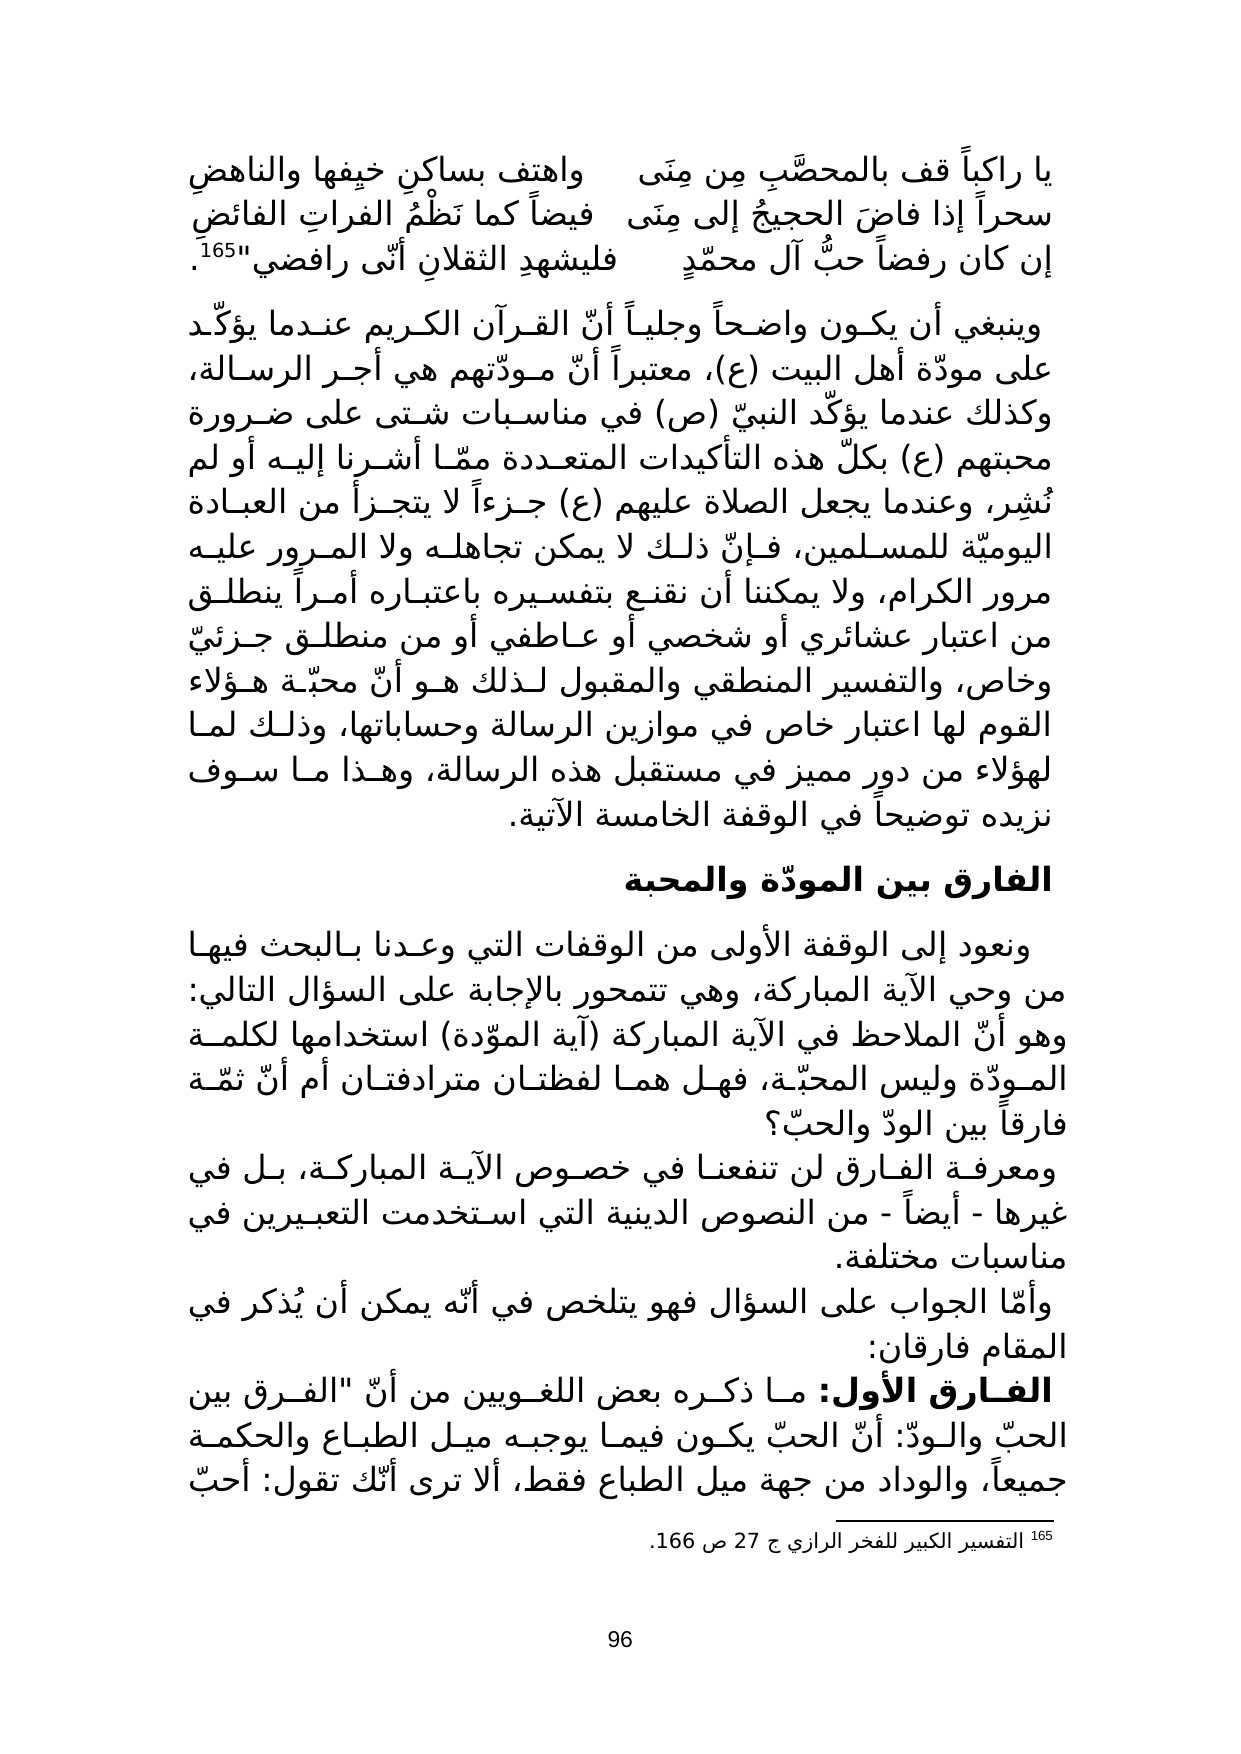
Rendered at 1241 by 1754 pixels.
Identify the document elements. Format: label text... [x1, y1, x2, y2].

list ومعرفة الفارق لن تنفعنا في خصوص الآية المباركة، بل في غيرها - أيضاً - من النصوص الدينية التي استخدمت التعبيرين في مناسبات مختلفة. [187, 1149, 1068, 1277]
list ونعود إلى الوقفة الأولى من الوقفات التي وعدنا بالبحث فيها من وحي الآية المباركة، وهي تتمحور بالإجابة على السؤال التالي: وهو أنّ الملاحظ في الآية المباركة (آية الموّدة) استخدامها لكلمة المودّة وليس المحبّة، فهل هما لفظتان مترادفتان أم أنّ ثمّة فارقاً بين الودّ والحبّ؟ [187, 926, 1068, 1143]
list إن كان رفضاً حبُّ آل محمّدٍ فليشهدِ الثقلانِ أنّى رافضي". [187, 239, 1068, 278]
list سحراً إذا فاضَ الحجيجُ إلى مِنَى فيضاً كما نَظْمُ الفراتِ الفائضِ [187, 194, 1068, 233]
text الفارق بين المودّة والمحبة [187, 860, 1053, 899]
list وأمّا الجواب على السؤال فهو يتلخص في أنّه يمكن أن يُذكر في المقام فارقان: [187, 1282, 1068, 1366]
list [187, 1372, 1068, 1500]
list يا راكباً قف بالمحصَّبِ مِن مِنَى واهتف بساكنِ خيِفها والناهضِ [187, 150, 1068, 189]
text وينبغي أن يكون واضحاً وجلياً أنّ القرآن الكريم عندما يؤكّد على مودّة أهل البيت (ع)، معتبراً أنّ مودّتهم هي أجر الرسالة، وكذلك عندما يؤكّد النبيّ (ص) في مناسبات شتى على ضرورة محبتهم (ع) بكلّ هذه التأكيدات المتعددة ممّا أشرنا إليه أو لم نُشِر، وعندما يجعل الصلاة عليهم (ع) جزءاً لا يتجزأ من العبادة اليوميّة للمسلمين، فإنّ ذلك لا يمكن تجاهله ولا المرور عليه مرور الكرام، ولا يمكننا أن نقنع بتفسيره باعتباره أمراً ينطلق من اعتبار عشائري أو شخصي أو عاطفي أو من منطلق جزئيّ وخاص، والتفسير المنطقي والمقبول لذلك هو أنّ محبّة هؤلاء القوم لها اعتبار خاص في موازين الرسالة وحساباتها، وذلك لما لهؤلاء من دور مميز في مستقبل هذه الرسالة، وهذا ما سوف نزيده توضيحاً في الوقفة الخامسة الآتية. [187, 304, 1053, 834]
